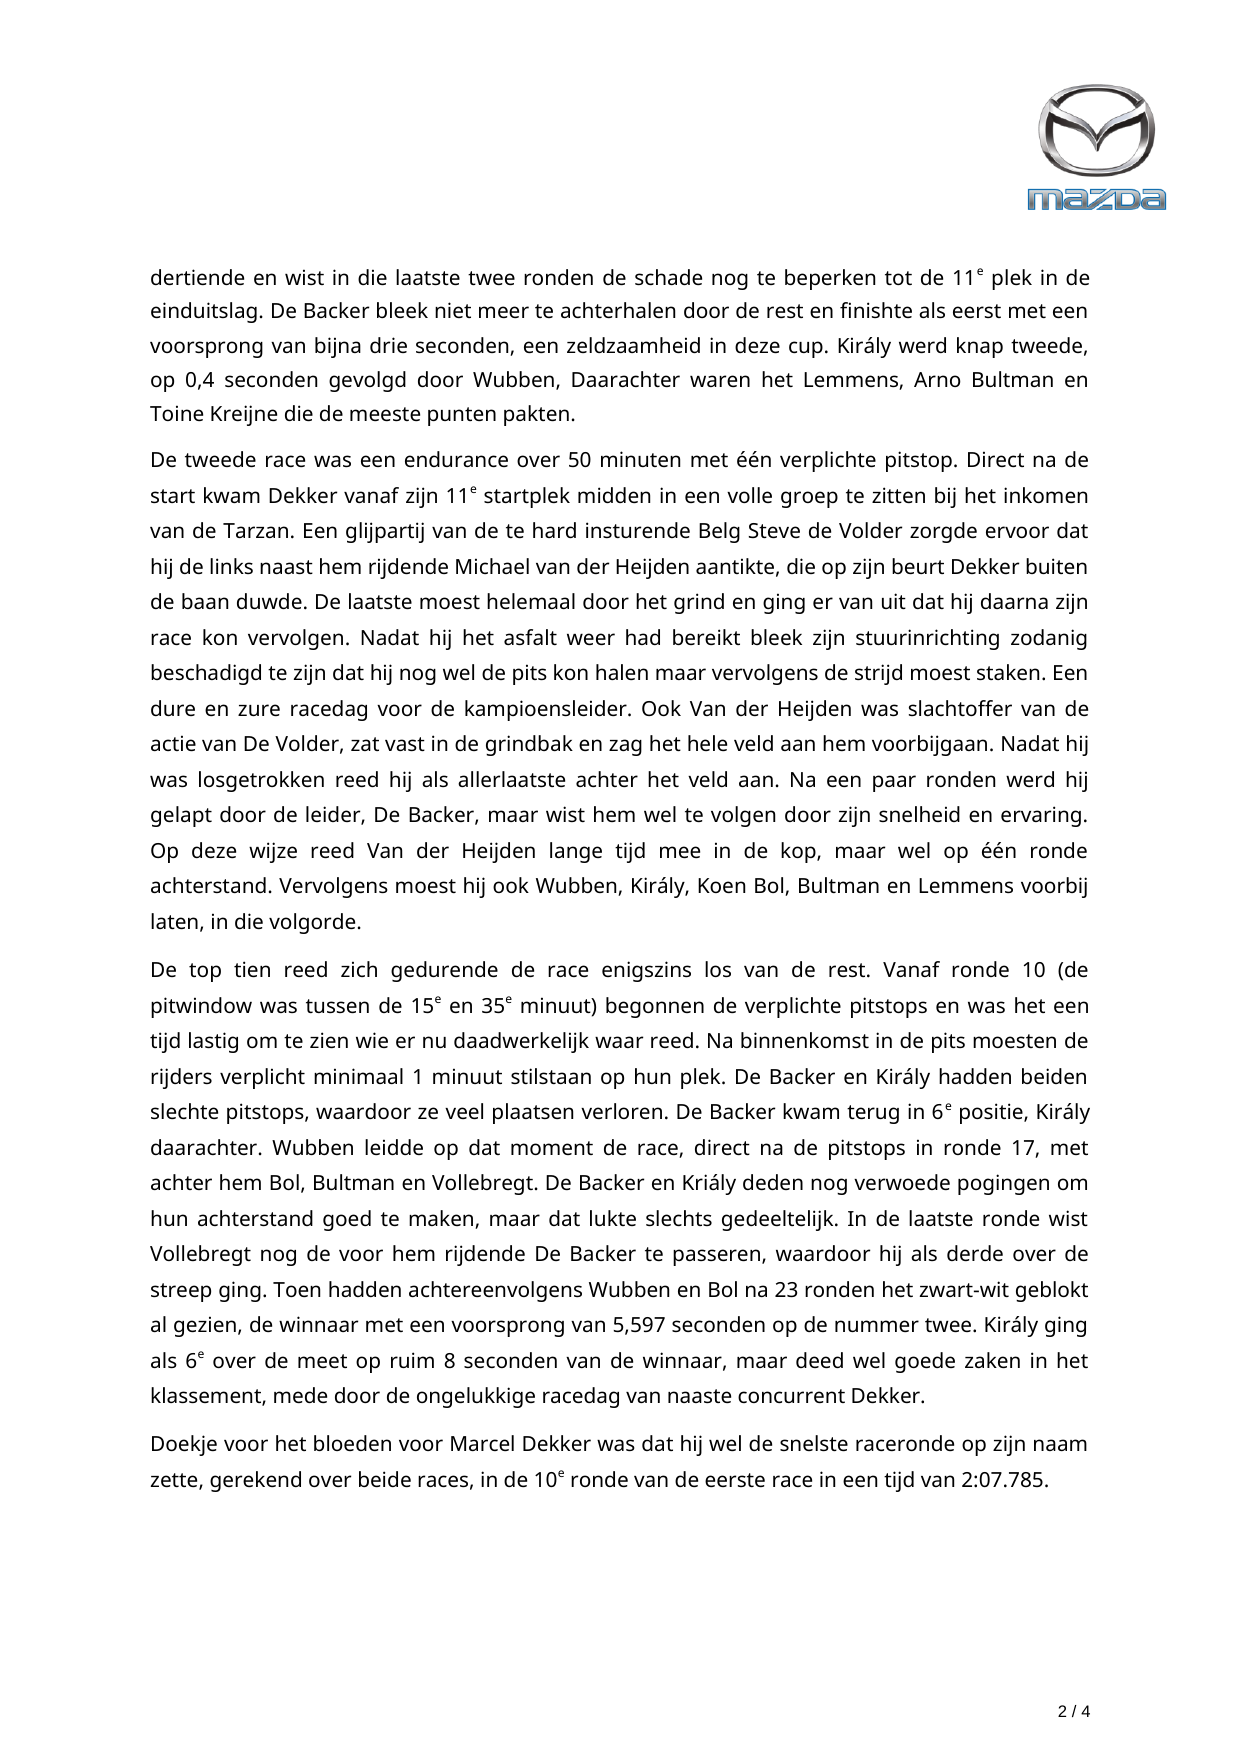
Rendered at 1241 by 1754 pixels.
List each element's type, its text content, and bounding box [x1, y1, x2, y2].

picture [1026, 81, 1169, 214]
text De tweede race was een endurance over 50 minuten met één verplichte pitstop. Direct na de start kwam Dekker vanaf zijn 11e startplek midden in een volle groep te zitten bij het inkomen van de Tarzan. Een glijpartij van de te hard insturende Belg Steve de Volder zorgde ervoor dat hij de links naast hem rijdende Michael van der Heijden aantikte, die op zijn beurt Dekker buiten de baan duwde. De laatste moest helemaal door het grind en ging er van uit dat hij daarna zijn race kon vervolgen. Nadat hij het asfalt weer had bereikt bleek zijn stuurinrichting zodanig beschadigd te zijn dat hij nog wel de pits kon halen maar vervolgens de strijd moest staken. Een dure en zure racedag voor de kampioensleider. Ook Van der Heijden was slachtoffer van de actie van De Volder, zat vast in de grindbak en zag het hele veld aan hem voorbijgaan. Nadat hij was losgetrokken reed hij als allerlaatste achter het veld aan. Na een paar ronden werd hij gelapt door de leider, De Backer, maar wist hem wel te volgen door zijn snelheid en ervaring. Op deze wijze reed Van der Heijden lange tijd mee in de kop, maar wel op één ronde achterstand. Vervolgens moest hij ook Wubben, Király, Koen Bol, Bultman en Lemmens voorbij laten, in die volgorde. [150, 445, 1090, 936]
text De top tien reed zich gedurende de race enigszins los van de rest. Vanaf ronde 10 (de pitwindow was tussen de 15e en 35e minuut) begonnen de verplichte pitstops en was het een tijd lastig om te zien wie er nu daadwerkelijk waar reed. Na binnenkomst in de pits moesten de rijders verplicht minimaal 1 minuut stilstaan op hun plek. De Backer en Király hadden beiden slechte pitstops, waardoor ze veel plaatsen verloren. De Backer kwam terug in 6e positie, Király daarachter. Wubben leidde op dat moment de race, direct na de pitstops in ronde 17, met achter hem Bol, Bultman en Vollebregt. De Backer en Kriály deden nog verwoede pogingen om hun achterstand goed te maken, maar dat lukte slechts gedeeltelijk. In de laatste ronde wist Vollebregt nog de voor hem rijdende De Backer te passeren, waardoor hij als derde over de streep ging. Toen hadden achtereenvolgens Wubben en Bol na 23 ronden het zwart-wit geblokt al gezien, de winnaar met een voorsprong van 5,597 seconden op de nummer twee. Király ging als 6e over de meet op ruim 8 seconden van de winnaar, maar deed wel goede zaken in het klassement, mede door de ongelukkige racedag van naaste concurrent Dekker. [150, 955, 1090, 1410]
text Doekje voor het bloeden voor Marcel Dekker was dat hij wel de snelste raceronde op zijn naam zette, gerekend over beide races, in de 10e ronde van de eerste race in een tijd van 2:07.785. [150, 1429, 1090, 1493]
